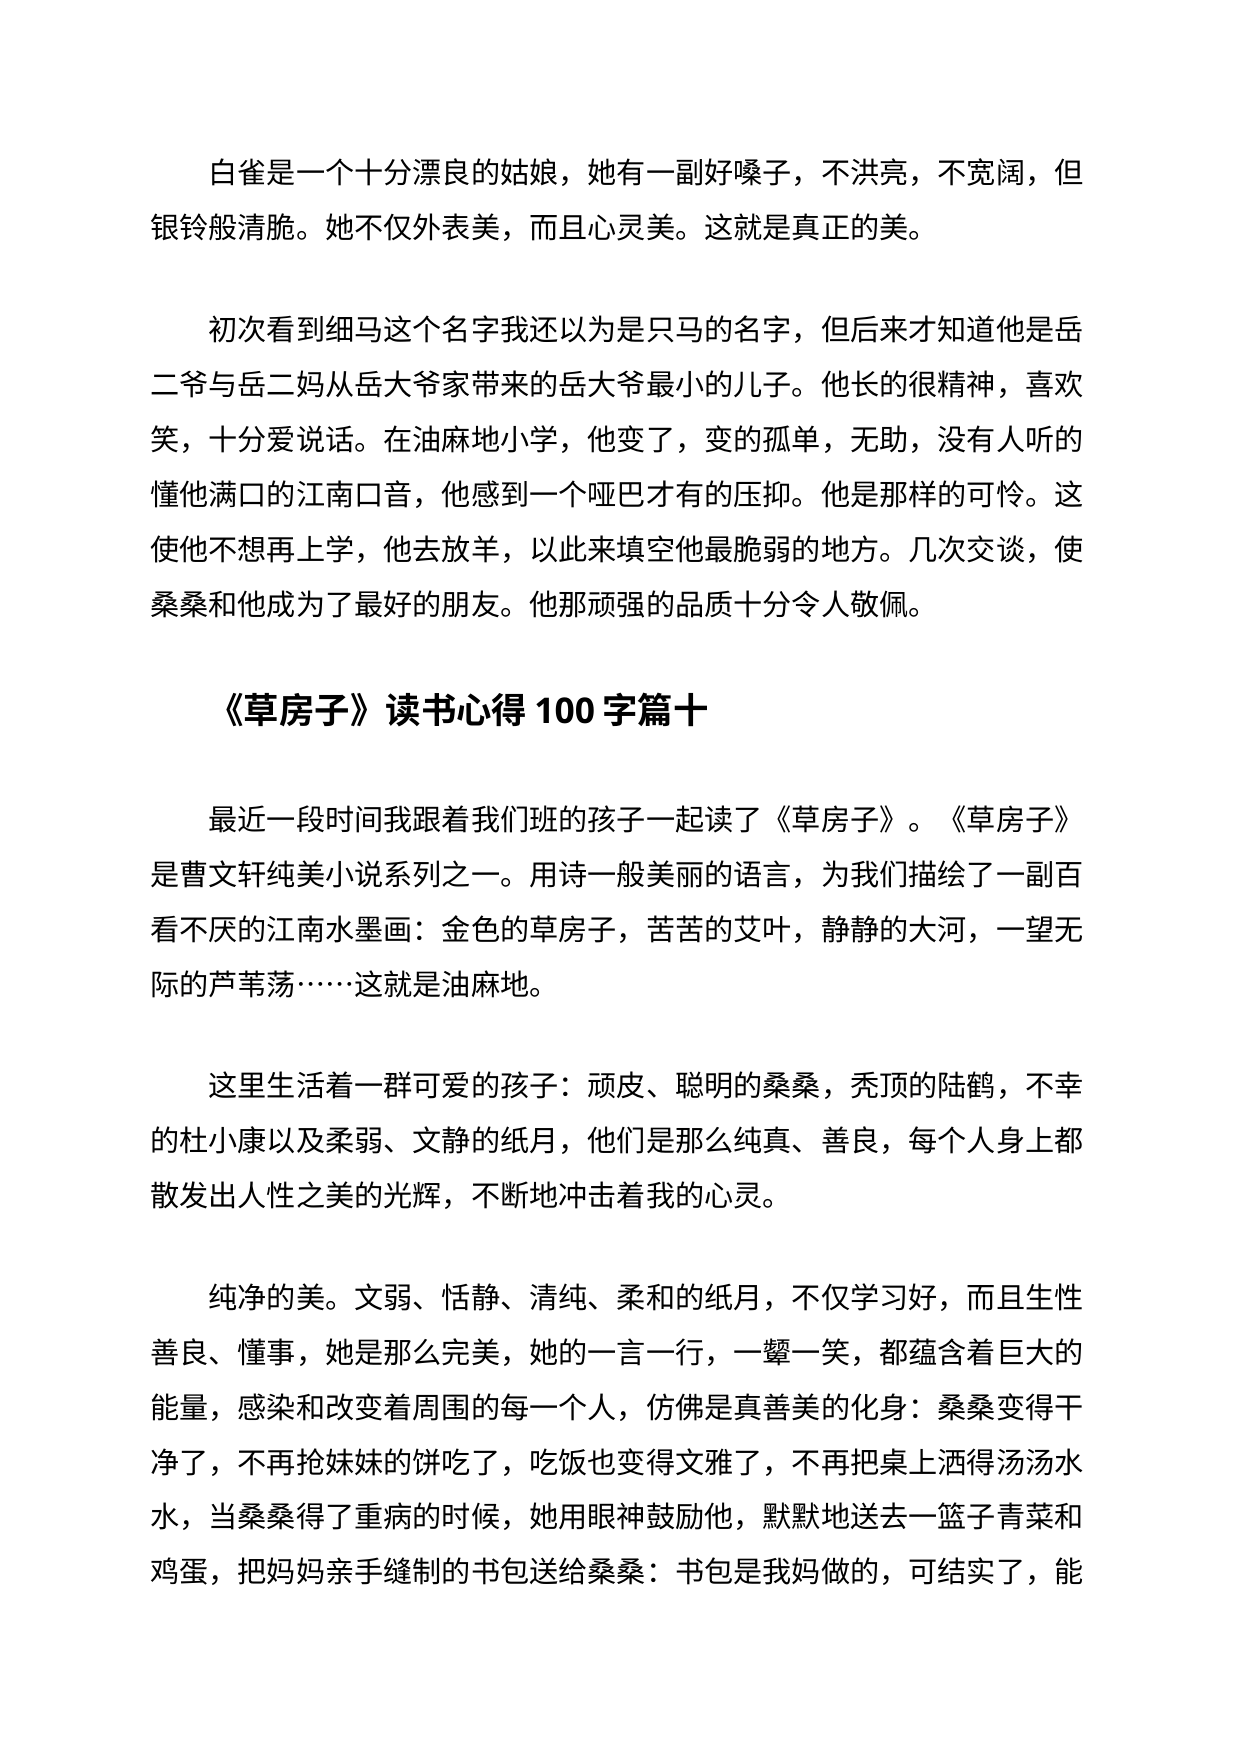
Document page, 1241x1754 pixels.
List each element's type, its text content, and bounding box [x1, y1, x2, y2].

text 最近一段时间我跟着我们班的孩子一起读了《草房子》。《草房子》是曹文轩纯美小说系列之一。用诗一般美丽的语言，为我们描绘了一副百看不厌的江南水墨画：金色的草房子，苦苦的艾叶，静静的大河，一望无际的芦苇荡……这就是油麻地。 [150, 796, 1090, 1003]
text 白雀是一个十分漂良的姑娘，她有一副好嗓子，不洪亮，不宽阔，但银铃般清脆。她不仅外表美，而且心灵美。这就是真正的美。 [150, 150, 1090, 247]
text 这里生活着一群可爱的孩子：顽皮、聪明的桑桑，秃顶的陆鹤，不幸的杜小康以及柔弱、文静的纸月，他们是那么纯真、善良，每个人身上都散发出人性之美的光辉，不断地冲击着我的心灵。 [150, 1063, 1090, 1215]
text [150, 1274, 1090, 1591]
text 初次看到细马这个名字我还以为是只马的名字，但后来才知道他是岳二爷与岳二妈从岳大爷家带来的岳大爷最小的儿子。他长的很精神，喜欢笑，十分爱说话。在油麻地小学，他变了，变的孤单，无助，没有人听的懂他满口的江南口音，他感到一个哑巴才有的压抑。他是那样的可怜。这使他不想再上学，他去放羊，以此来填空他最脆弱的地方。几次交谈，使桑桑和他成为了最好的朋友。他那顽强的品质十分令人敬佩。 [150, 307, 1090, 623]
text 《草房子》读书心得100字篇十 [150, 683, 1090, 734]
